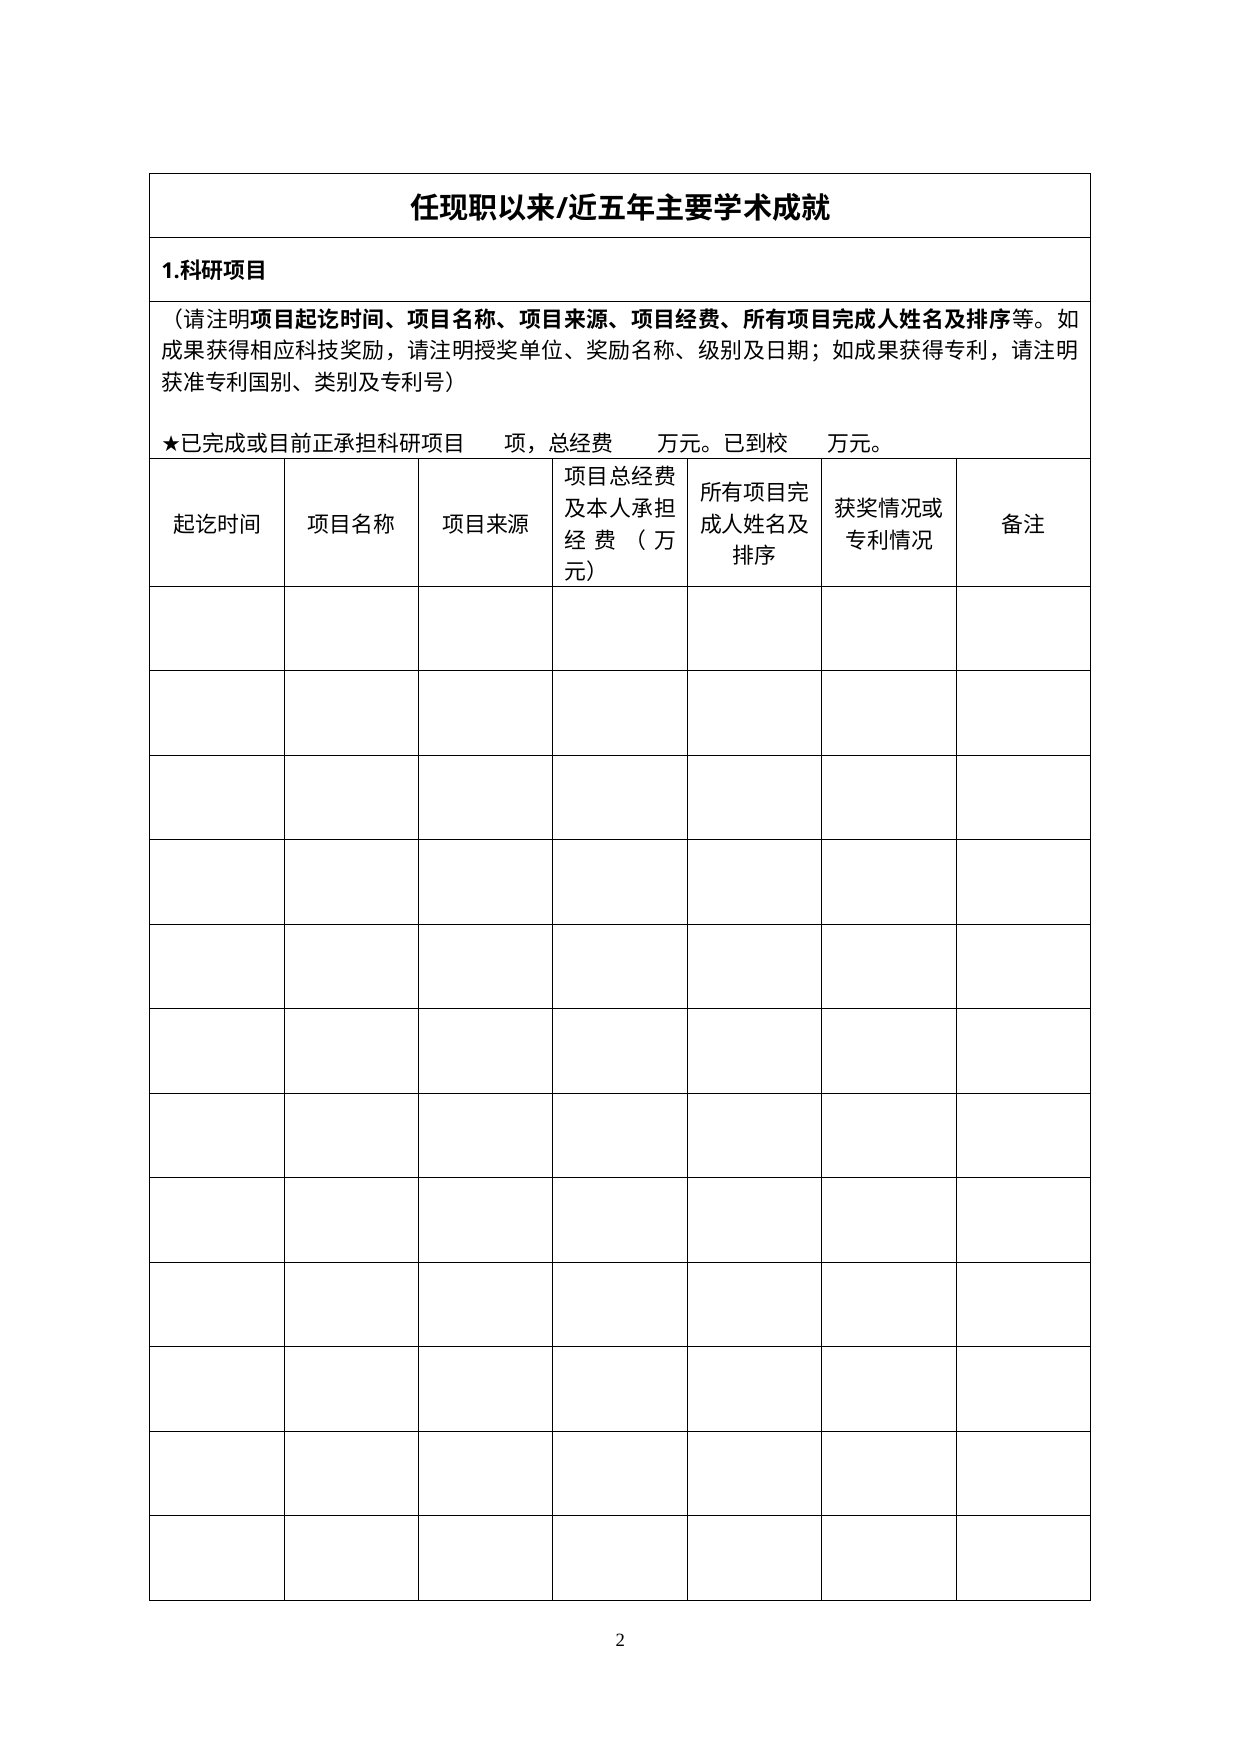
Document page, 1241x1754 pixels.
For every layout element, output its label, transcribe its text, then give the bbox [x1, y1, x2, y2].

table_cell [285, 587, 418, 670]
table_cell [419, 925, 552, 1008]
table_cell [150, 840, 284, 924]
table_cell 项目总经费及本人承担经费（万元） [553, 459, 687, 586]
table_cell [419, 1516, 552, 1600]
table_cell [957, 1094, 1090, 1177]
table_cell [419, 671, 552, 755]
table_cell 项目来源 [419, 459, 552, 586]
table_cell [150, 1094, 284, 1177]
table_cell [688, 1516, 821, 1600]
table_cell [822, 587, 956, 670]
table_cell [285, 1178, 418, 1262]
table_cell [957, 587, 1090, 670]
table_cell 所有项目完成人姓名及排序 [688, 459, 821, 586]
table_cell [688, 1094, 821, 1177]
table_cell [822, 1432, 956, 1515]
table_cell [285, 1516, 418, 1600]
table_cell [688, 1178, 821, 1262]
table_cell [822, 756, 956, 839]
table_cell [688, 587, 821, 670]
table_cell 项目名称 [285, 459, 418, 586]
table_cell [553, 925, 687, 1008]
table_cell [957, 1347, 1090, 1431]
table_cell [150, 671, 284, 755]
table_cell [553, 1009, 687, 1093]
table_cell [822, 1516, 956, 1600]
table_cell [419, 587, 552, 670]
table_cell [688, 840, 821, 924]
table_cell [957, 1432, 1090, 1515]
table_cell [150, 1009, 284, 1093]
table_cell [957, 1516, 1090, 1600]
table_cell [419, 1178, 552, 1262]
table_cell [553, 1263, 687, 1346]
table_cell [285, 671, 418, 755]
table_cell [285, 1009, 418, 1093]
table_cell [553, 671, 687, 755]
table_cell [688, 1432, 821, 1515]
table_cell [553, 1347, 687, 1431]
table_cell [822, 1347, 956, 1431]
table_cell 获奖情况或专利情况 [822, 459, 956, 586]
table_cell [553, 587, 687, 670]
table_cell [822, 1263, 956, 1346]
table_cell [553, 840, 687, 924]
table_cell [150, 1432, 284, 1515]
table_cell [553, 756, 687, 839]
table_cell [822, 1178, 956, 1262]
table_cell [688, 925, 821, 1008]
table_cell [285, 925, 418, 1008]
table_cell [957, 1009, 1090, 1093]
table_cell [285, 1432, 418, 1515]
table_cell 起讫时间 [150, 459, 284, 586]
table_cell [688, 1347, 821, 1431]
table_cell [957, 840, 1090, 924]
table_cell [150, 1347, 284, 1431]
table_cell [822, 671, 956, 755]
table_cell [150, 1516, 284, 1600]
table_cell [822, 925, 956, 1008]
table_cell [957, 925, 1090, 1008]
table_cell [688, 671, 821, 755]
table_cell [553, 1178, 687, 1262]
table_cell [822, 1009, 956, 1093]
table_cell [553, 1094, 687, 1177]
table_cell [419, 756, 552, 839]
table_cell [150, 1178, 284, 1262]
table_cell [553, 1516, 687, 1600]
table_header 任现职以来/近五年主要学术成就 [150, 174, 1090, 237]
table_cell [150, 1263, 284, 1346]
table_cell [957, 756, 1090, 839]
table_cell [419, 1094, 552, 1177]
table_cell [285, 1263, 418, 1346]
table_cell [822, 840, 956, 924]
table_cell 1.科研项目 [150, 238, 1090, 301]
table_cell [553, 1432, 687, 1515]
table_cell [285, 1094, 418, 1177]
table_cell [688, 1009, 821, 1093]
table_cell [150, 925, 284, 1008]
table_cell （请注明项目起讫时间、项目名称、项目来源、项目经费、所有项目完成人姓名及排序等。如成果获得相应科技奖励，请注明授奖单位、奖励名称、级别及日期；如成果获得专利，请注明获准专利国别、类别及专利号） ★已完成或目前正承担科研项目 项，总经费 万元。已到校 万元。 [150, 302, 1090, 458]
table_cell [688, 1263, 821, 1346]
table_cell [957, 671, 1090, 755]
table_cell [285, 840, 418, 924]
table_cell [822, 1094, 956, 1177]
table_cell [419, 1263, 552, 1346]
table_cell [419, 840, 552, 924]
table_cell [688, 756, 821, 839]
table_cell [957, 1263, 1090, 1346]
table_cell [419, 1432, 552, 1515]
table_cell [419, 1347, 552, 1431]
table_cell [419, 1009, 552, 1093]
table_cell [285, 1347, 418, 1431]
table_cell [150, 587, 284, 670]
table_cell [150, 756, 284, 839]
table_cell [285, 756, 418, 839]
table_cell [957, 1178, 1090, 1262]
table_cell 备注 [957, 459, 1090, 586]
